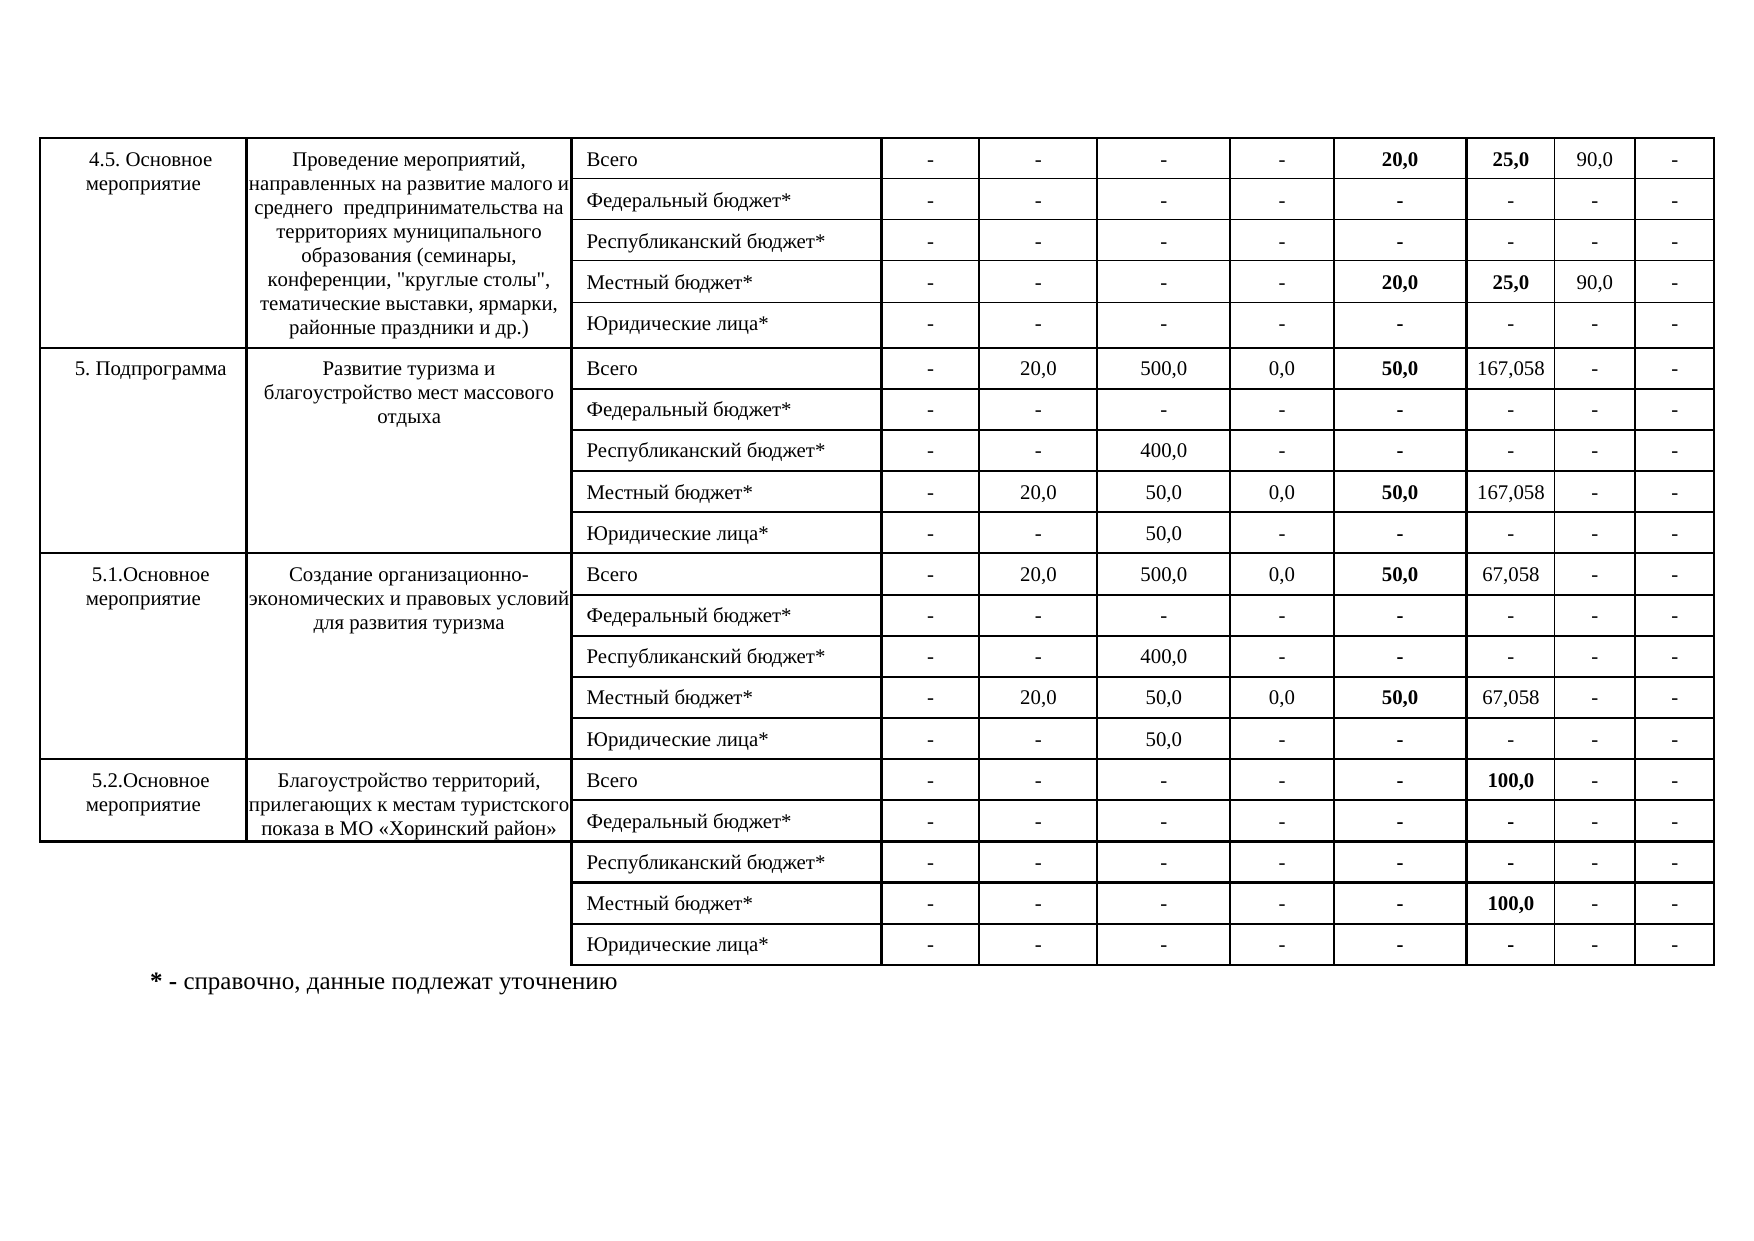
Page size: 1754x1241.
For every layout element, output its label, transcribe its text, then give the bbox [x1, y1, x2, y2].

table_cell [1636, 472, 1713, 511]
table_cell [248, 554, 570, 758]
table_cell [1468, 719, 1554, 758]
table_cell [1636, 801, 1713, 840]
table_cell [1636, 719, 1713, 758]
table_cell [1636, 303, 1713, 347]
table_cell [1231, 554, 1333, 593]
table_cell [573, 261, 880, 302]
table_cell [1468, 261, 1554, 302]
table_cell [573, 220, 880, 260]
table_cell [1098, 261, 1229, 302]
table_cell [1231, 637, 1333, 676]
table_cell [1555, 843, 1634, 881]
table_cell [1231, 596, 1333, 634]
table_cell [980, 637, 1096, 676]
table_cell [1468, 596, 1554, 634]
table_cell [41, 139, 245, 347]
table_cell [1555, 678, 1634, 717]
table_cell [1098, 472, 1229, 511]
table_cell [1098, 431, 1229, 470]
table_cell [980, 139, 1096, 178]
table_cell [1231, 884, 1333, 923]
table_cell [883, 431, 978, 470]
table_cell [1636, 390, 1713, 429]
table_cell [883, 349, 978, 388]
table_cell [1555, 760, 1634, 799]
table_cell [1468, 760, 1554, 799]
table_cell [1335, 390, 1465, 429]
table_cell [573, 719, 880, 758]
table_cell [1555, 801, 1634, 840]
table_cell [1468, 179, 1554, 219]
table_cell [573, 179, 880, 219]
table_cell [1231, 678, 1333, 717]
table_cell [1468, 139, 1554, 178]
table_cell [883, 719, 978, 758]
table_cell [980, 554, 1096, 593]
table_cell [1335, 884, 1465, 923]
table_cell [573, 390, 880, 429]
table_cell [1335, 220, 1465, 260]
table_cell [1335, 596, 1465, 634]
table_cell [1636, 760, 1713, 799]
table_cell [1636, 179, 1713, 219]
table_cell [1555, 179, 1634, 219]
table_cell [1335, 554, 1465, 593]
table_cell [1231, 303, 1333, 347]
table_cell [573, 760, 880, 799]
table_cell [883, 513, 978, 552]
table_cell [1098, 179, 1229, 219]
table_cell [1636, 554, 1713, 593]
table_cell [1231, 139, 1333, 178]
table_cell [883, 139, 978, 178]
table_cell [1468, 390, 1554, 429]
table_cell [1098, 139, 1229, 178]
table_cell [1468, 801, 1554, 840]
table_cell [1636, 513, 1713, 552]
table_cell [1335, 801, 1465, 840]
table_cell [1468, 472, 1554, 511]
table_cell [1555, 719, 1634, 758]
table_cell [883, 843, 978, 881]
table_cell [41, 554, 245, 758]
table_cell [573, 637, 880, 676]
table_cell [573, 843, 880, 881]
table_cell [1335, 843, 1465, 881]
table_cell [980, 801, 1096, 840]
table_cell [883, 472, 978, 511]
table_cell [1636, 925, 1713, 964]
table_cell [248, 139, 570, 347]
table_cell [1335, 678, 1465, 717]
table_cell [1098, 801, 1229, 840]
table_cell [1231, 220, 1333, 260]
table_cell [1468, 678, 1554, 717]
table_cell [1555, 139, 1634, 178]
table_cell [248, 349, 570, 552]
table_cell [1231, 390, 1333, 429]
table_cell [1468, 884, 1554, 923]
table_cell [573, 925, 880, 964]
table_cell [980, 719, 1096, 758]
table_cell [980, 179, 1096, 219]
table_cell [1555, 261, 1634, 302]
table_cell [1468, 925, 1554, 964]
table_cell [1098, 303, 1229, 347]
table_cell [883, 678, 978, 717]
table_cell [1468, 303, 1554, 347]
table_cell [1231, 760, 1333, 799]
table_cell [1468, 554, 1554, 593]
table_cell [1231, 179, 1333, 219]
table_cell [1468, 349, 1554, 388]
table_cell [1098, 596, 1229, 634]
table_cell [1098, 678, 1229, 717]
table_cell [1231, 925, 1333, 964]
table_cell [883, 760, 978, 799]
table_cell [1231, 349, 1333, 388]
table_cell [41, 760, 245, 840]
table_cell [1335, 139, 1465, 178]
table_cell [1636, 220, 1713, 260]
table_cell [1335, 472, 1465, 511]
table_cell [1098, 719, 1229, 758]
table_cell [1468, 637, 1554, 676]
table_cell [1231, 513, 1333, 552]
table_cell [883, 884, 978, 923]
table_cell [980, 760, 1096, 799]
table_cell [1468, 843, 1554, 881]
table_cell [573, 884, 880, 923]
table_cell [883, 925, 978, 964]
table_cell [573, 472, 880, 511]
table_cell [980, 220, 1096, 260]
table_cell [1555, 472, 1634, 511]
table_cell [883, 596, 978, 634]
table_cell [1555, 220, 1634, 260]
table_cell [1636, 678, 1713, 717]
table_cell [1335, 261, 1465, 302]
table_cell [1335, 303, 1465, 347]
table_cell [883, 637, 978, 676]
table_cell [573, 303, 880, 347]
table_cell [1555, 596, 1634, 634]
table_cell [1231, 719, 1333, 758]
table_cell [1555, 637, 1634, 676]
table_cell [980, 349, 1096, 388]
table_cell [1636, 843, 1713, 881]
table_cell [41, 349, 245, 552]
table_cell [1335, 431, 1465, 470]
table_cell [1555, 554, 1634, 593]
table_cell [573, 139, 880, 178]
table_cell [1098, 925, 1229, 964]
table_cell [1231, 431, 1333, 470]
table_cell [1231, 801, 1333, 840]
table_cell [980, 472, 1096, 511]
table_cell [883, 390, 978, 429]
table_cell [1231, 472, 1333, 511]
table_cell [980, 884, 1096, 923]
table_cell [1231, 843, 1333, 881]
text * - справочно, данные подлежат уточнению [150, 966, 1604, 994]
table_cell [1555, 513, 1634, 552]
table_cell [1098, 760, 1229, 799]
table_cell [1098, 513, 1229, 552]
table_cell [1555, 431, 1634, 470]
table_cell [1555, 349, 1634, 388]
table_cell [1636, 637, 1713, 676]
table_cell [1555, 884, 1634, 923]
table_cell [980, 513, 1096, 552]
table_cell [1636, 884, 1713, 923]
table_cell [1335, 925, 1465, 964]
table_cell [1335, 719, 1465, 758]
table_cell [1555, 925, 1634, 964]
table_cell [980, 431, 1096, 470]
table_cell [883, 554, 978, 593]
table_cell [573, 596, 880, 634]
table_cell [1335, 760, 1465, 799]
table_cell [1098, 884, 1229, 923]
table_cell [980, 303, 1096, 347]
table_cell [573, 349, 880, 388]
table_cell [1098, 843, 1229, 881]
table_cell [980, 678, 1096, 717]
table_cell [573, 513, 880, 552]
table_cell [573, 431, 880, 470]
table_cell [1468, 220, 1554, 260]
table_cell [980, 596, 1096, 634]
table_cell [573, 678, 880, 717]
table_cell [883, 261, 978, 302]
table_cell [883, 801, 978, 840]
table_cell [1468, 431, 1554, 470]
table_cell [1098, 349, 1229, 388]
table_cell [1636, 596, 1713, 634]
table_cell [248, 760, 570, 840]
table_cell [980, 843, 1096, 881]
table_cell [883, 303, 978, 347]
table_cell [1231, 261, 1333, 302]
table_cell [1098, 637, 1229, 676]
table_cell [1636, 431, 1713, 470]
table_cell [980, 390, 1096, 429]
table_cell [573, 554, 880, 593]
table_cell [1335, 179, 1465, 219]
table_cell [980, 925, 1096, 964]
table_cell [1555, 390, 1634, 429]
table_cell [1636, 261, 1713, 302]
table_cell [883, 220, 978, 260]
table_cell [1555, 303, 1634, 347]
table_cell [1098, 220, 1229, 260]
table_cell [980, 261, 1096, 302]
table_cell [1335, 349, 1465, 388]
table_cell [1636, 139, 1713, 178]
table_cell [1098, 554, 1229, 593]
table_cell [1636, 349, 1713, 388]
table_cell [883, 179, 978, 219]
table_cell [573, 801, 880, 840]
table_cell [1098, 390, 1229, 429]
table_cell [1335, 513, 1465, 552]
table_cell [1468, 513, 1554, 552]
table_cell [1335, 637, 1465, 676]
